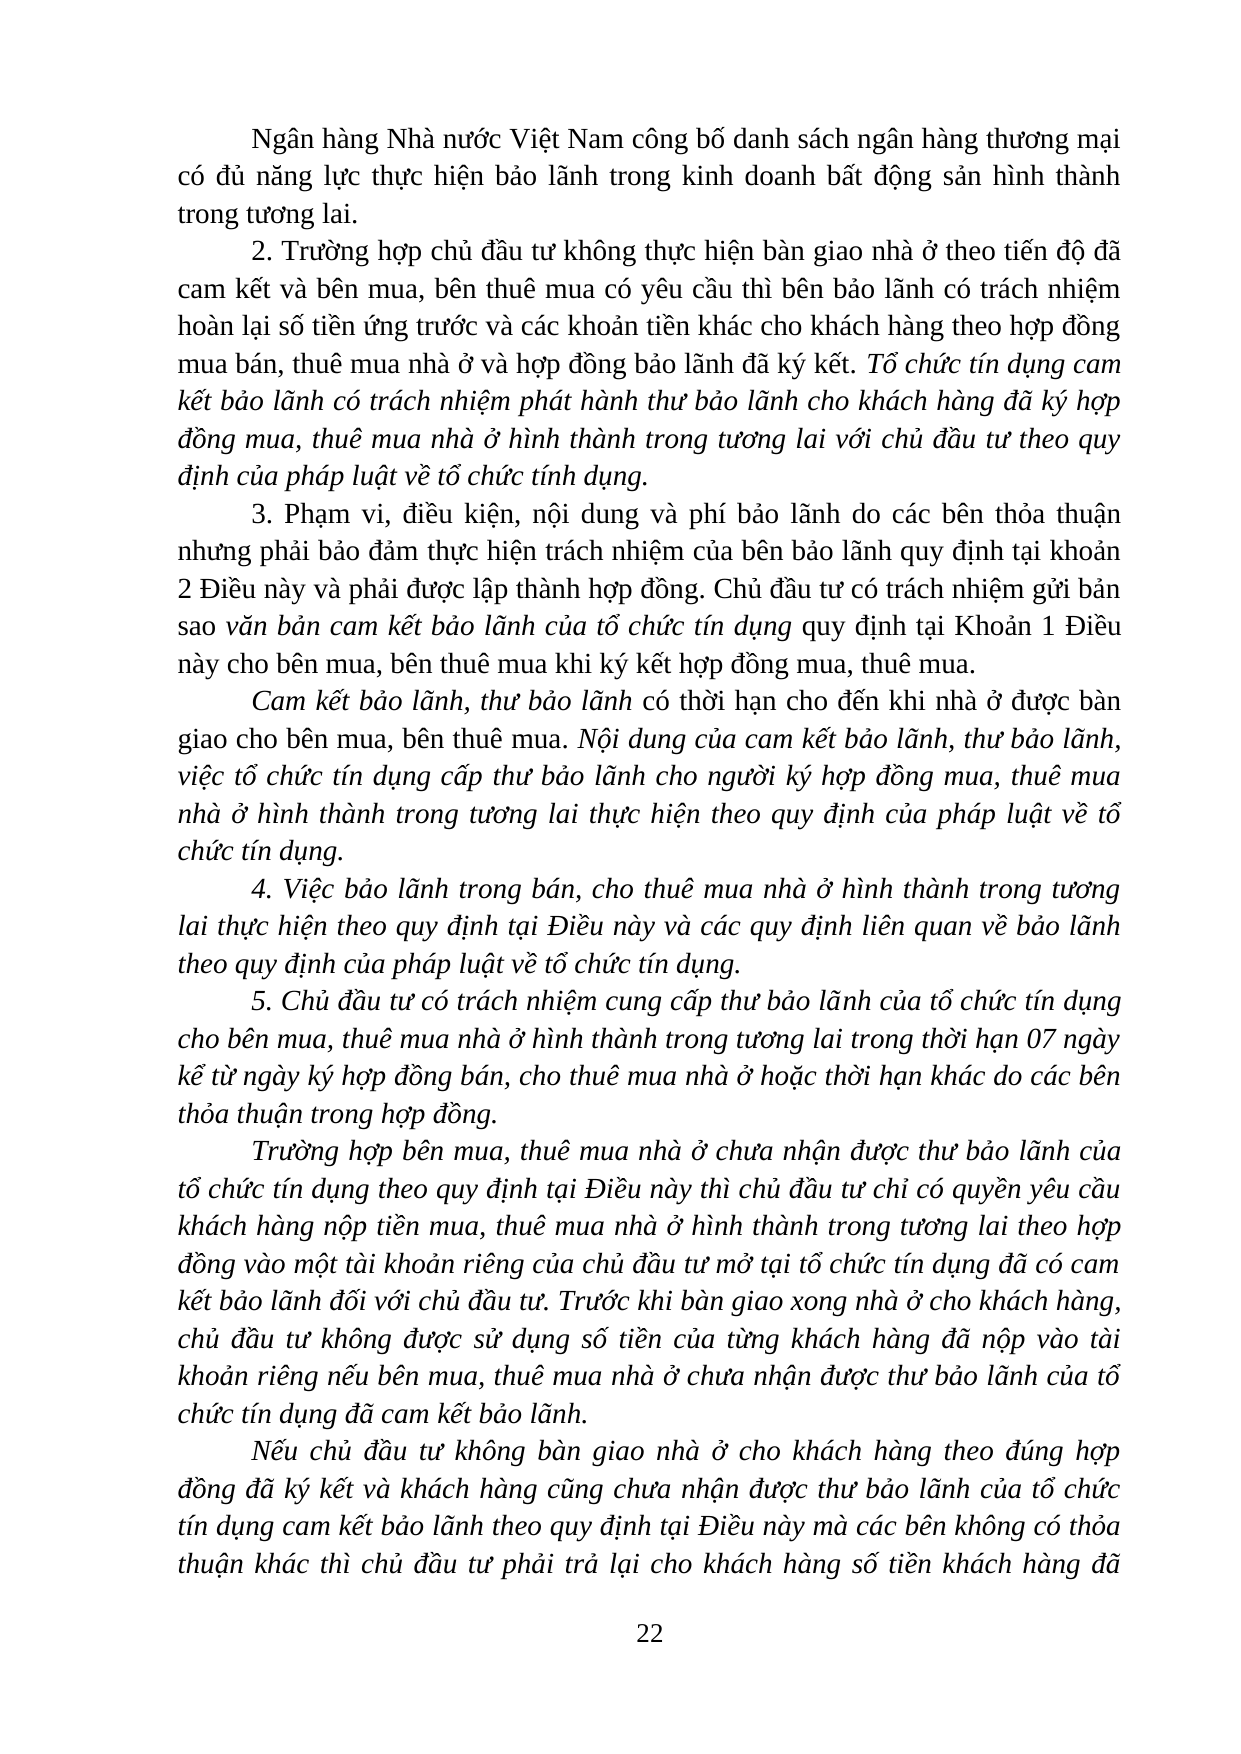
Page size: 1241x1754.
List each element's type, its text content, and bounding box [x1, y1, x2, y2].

text 2. Trường hợp chủ đầu tư không thực hiện bàn giao nhà ở theo tiến độ đã cam kết và bên mua, bên thuê mua có yêu cầu thì bên bảo lãnh có trách nhiệm hoàn lại số tiền ứng trước và các khoản tiền khác cho khách hàng theo hợp đồng mua bán, thuê mua nhà ở và hợp đồng bảo lãnh đã ký kết. Tổ chức tín dụng cam kết bảo lãnh có trách nhiệm phát hành thư bảo lãnh cho khách hàng đã ký hợp đồng mua, thuê mua nhà ở hình thành trong tương lai với chủ đầu tư theo quy định của pháp luật về tổ chức tính dụng. [177, 231, 1122, 493]
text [177, 1431, 1122, 1581]
text 4. Việc bảo lãnh trong bán, cho thuê mua nhà ở hình thành trong tương lai thực hiện theo quy định tại Điều này và các quy định liên quan về bảo lãnh theo quy định của pháp luật về tổ chức tín dụng. [177, 868, 1122, 981]
text Trường hợp bên mua, thuê mua nhà ở chưa nhận được thư bảo lãnh của tổ chức tín dụng theo quy định tại Điều này thì chủ đầu tư chỉ có quyền yêu cầu khách hàng nộp tiền mua, thuê mua nhà ở hình thành trong tương lai theo hợp đồng vào một tài khoản riêng của chủ đầu tư mở tại tổ chức tín dụng đã có cam kết bảo lãnh đối với chủ đầu tư. Trước khi bàn giao xong nhà ở cho khách hàng, chủ đầu tư không được sử dụng số tiền của từng khách hàng đã nộp vào tài khoản riêng nếu bên mua, thuê mua nhà ở chưa nhận được thư bảo lãnh của tổ chức tín dụng đã cam kết bảo lãnh. [177, 1131, 1122, 1431]
text 5. Chủ đầu tư có trách nhiệm cung cấp thư bảo lãnh của tổ chức tín dụng cho bên mua, thuê mua nhà ở hình thành trong tương lai trong thời hạn 07 ngày kể từ ngày ký hợp đồng bán, cho thuê mua nhà ở hoặc thời hạn khác do các bên thỏa thuận trong hợp đồng. [177, 981, 1122, 1131]
text Cam kết bảo lãnh, thư bảo lãnh có thời hạn cho đến khi nhà ở được bàn giao cho bên mua, bên thuê mua. Nội dung của cam kết bảo lãnh, thư bảo lãnh, việc tổ chức tín dụng cấp thư bảo lãnh cho người ký hợp đồng mua, thuê mua nhà ở hình thành trong tương lai thực hiện theo quy định của pháp luật về tổ chức tín dụng. [177, 681, 1122, 868]
text Ngân hàng Nhà nước Việt Nam công bố danh sách ngân hàng thương mại có đủ năng lực thực hiện bảo lãnh trong kinh doanh bất động sản hình thành trong tương lai. [177, 118, 1122, 231]
text 3. Phạm vi, điều kiện, nội dung và phí bảo lãnh do các bên thỏa thuận nhưng phải bảo đảm thực hiện trách nhiệm của bên bảo lãnh quy định tại khoản 2 Điều này và phải được lập thành hợp đồng. Chủ đầu tư có trách nhiệm gửi bản sao văn bản cam kết bảo lãnh của tổ chức tín dụng quy định tại Khoản 1 Điều này cho bên mua, bên thuê mua khi ký kết hợp đồng mua, thuê mua. [177, 493, 1122, 681]
